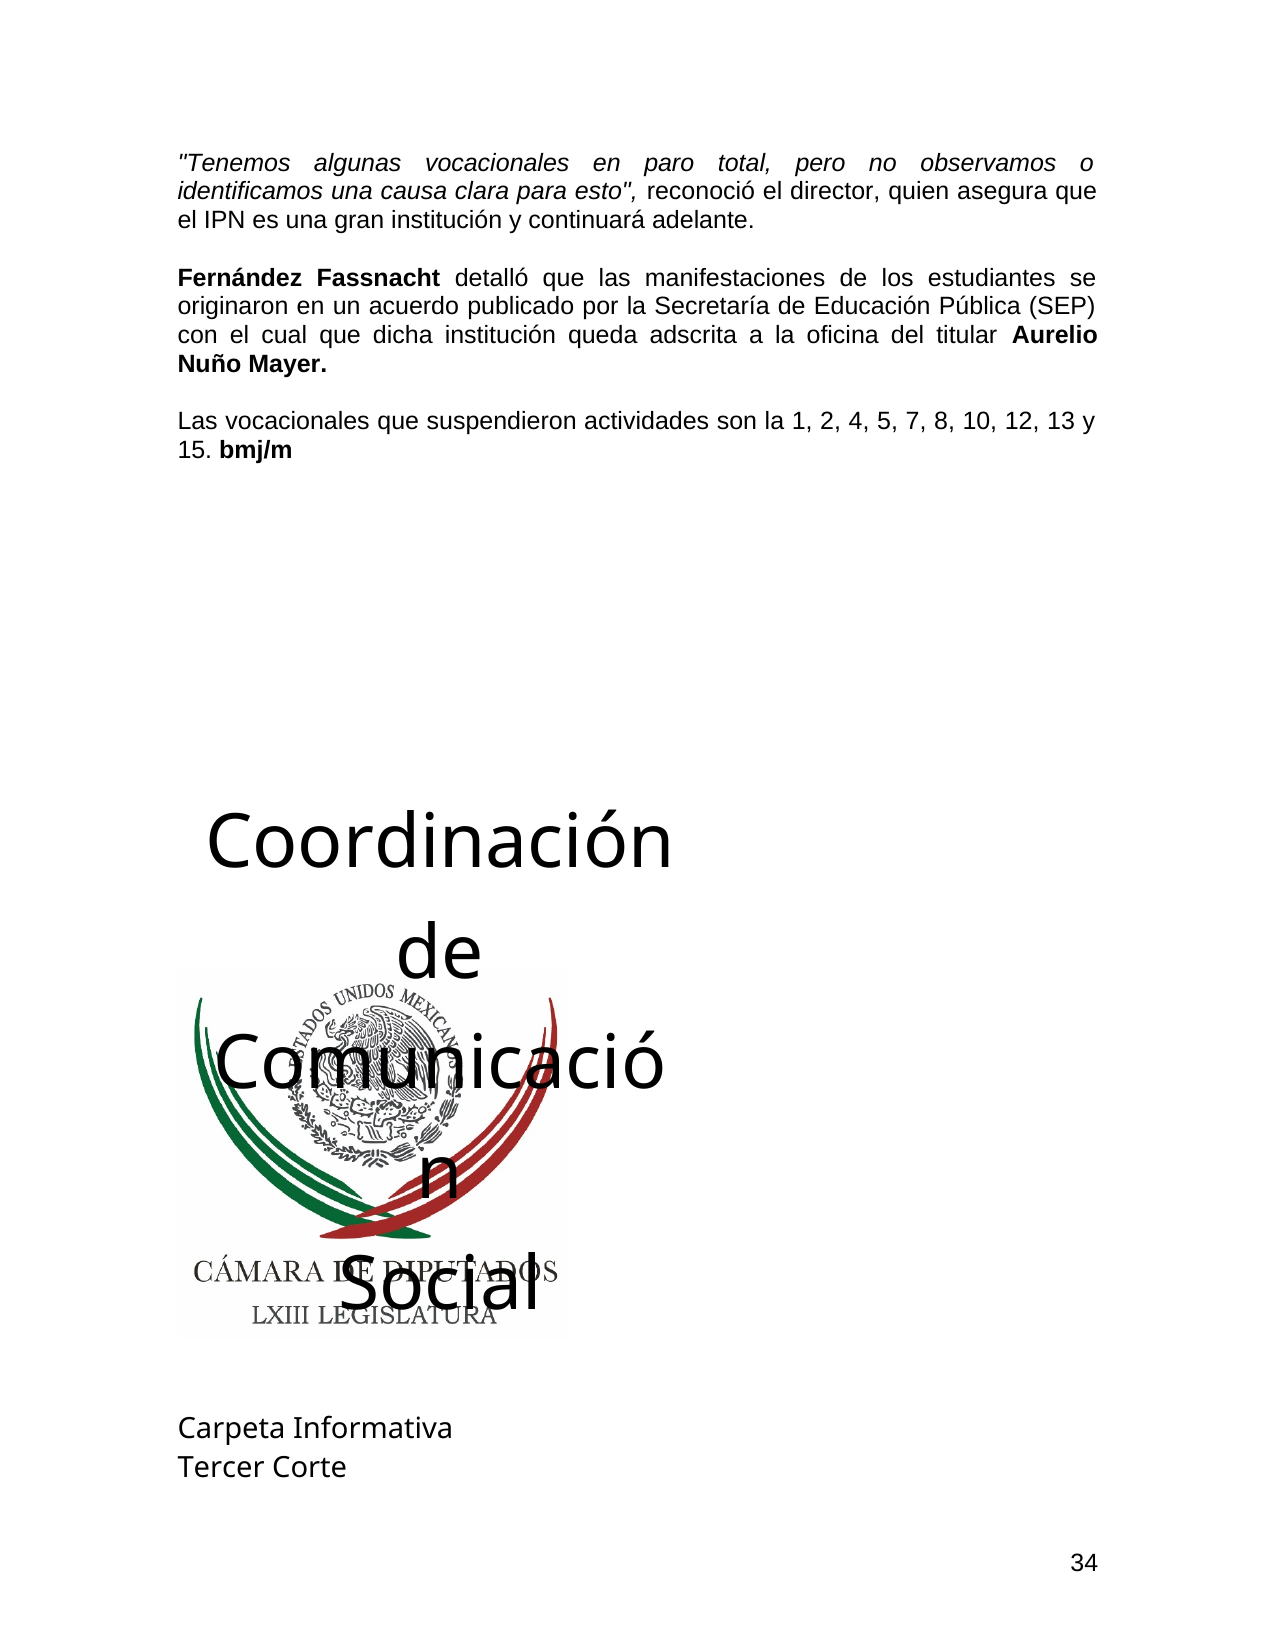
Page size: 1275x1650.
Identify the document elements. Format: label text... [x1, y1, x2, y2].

text Carpeta Informativa [177, 1407, 1098, 1447]
text Tercer Corte [177, 1447, 1098, 1486]
text Fernández Fassnacht detalló que las manifestaciones de los estudiantes se originaron en un acuerdo publicado por la Secretaría de Educación Pública (SEP) con el cual que dicha institución queda adscrita a la oficina del titular Aurelio Nuño Mayer. [177, 263, 1098, 378]
text Las vocacionales que suspendieron actividades son la 1, 2, 4, 5, 7, 8, 10, 12, 13 y 15. bmj/m [177, 406, 1098, 464]
picture [177, 969, 570, 1339]
text "Tenemos algunas vocacionales en paro total, pero no observamos o identificamos una causa clara para esto", reconoció el director, quien asegura que el IPN es una gran institución y continuará adelante. [177, 148, 1098, 234]
picture [409, 969, 426, 973]
